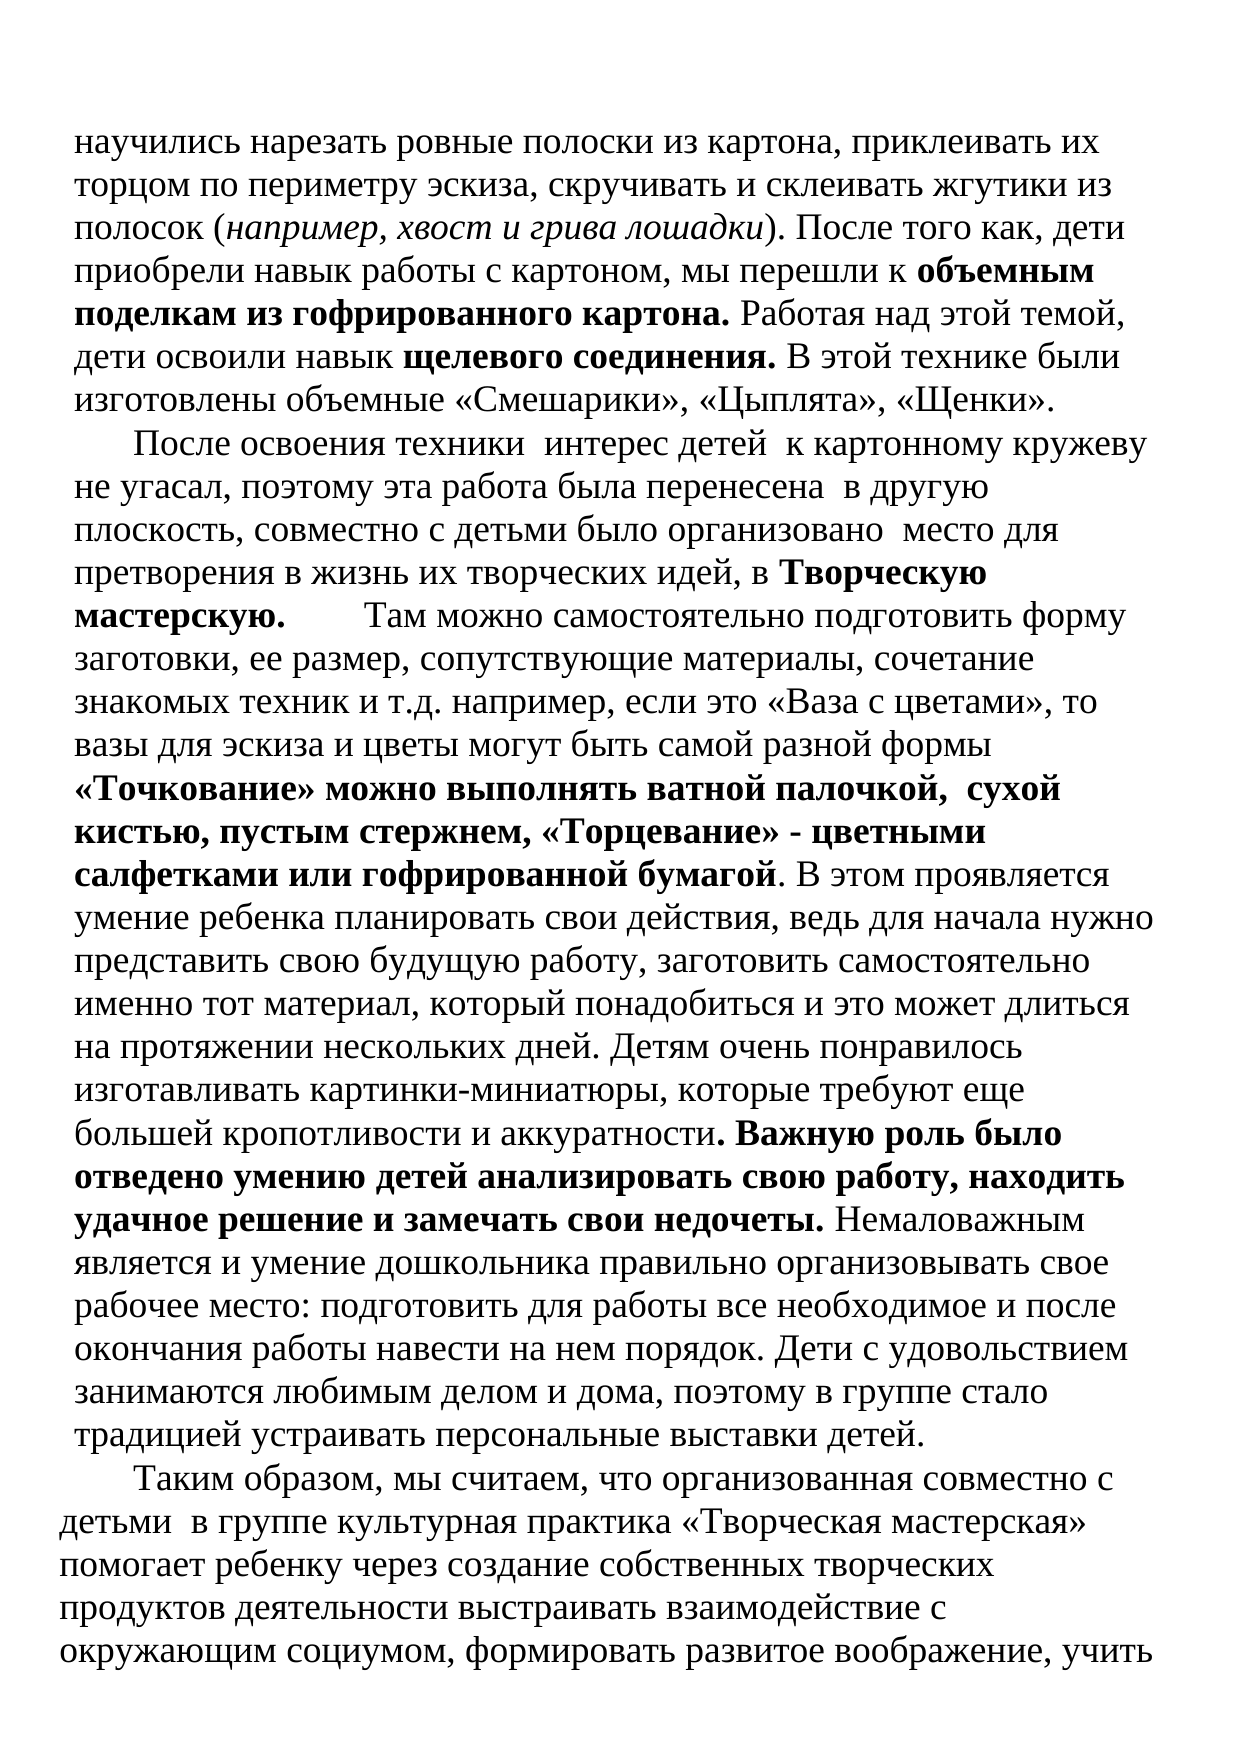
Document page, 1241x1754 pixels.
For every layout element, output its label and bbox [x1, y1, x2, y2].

text [59, 1455, 1167, 1671]
text [74, 118, 1167, 1455]
